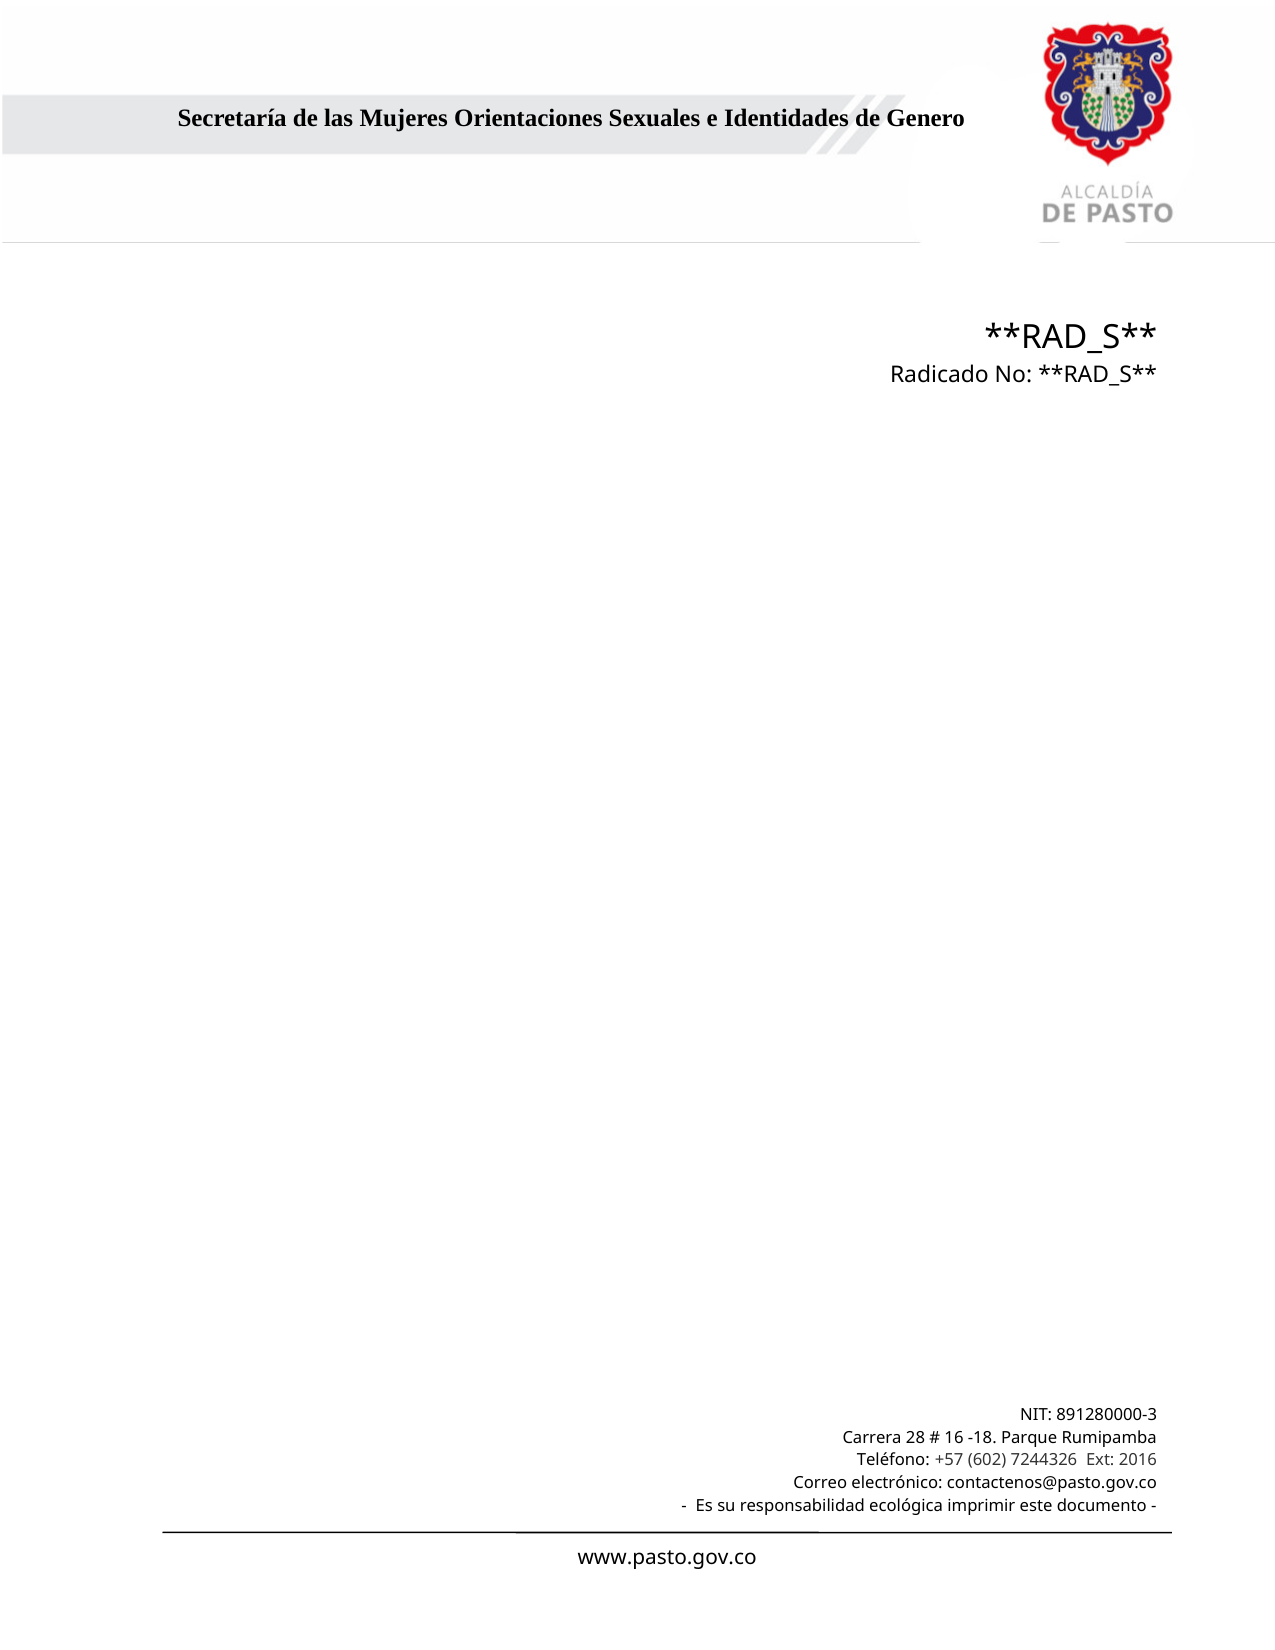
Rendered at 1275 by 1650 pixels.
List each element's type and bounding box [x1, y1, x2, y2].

picture [2, 6, 1275, 243]
